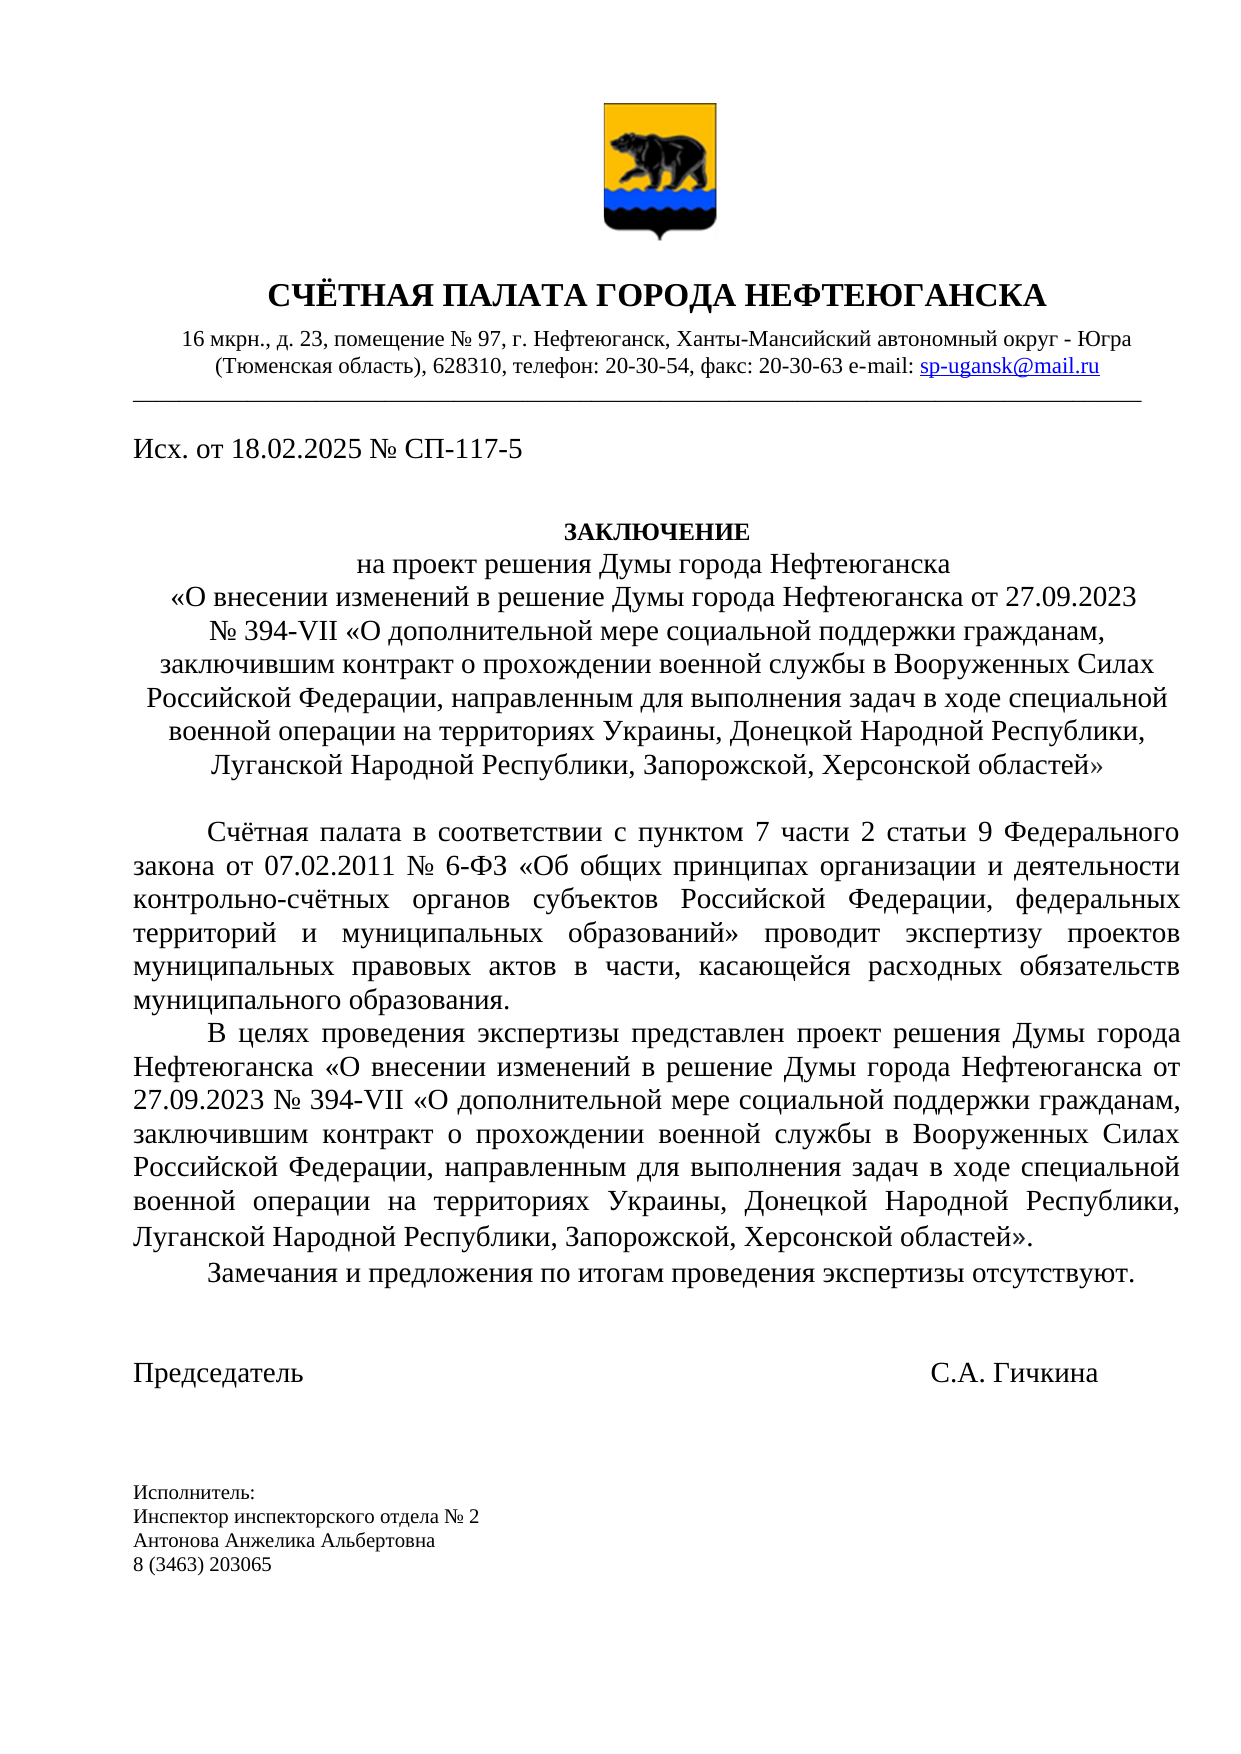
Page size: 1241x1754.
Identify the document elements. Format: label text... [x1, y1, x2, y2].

picture [603, 103, 718, 242]
text 16 мкрн., д. 23, помещение № 97, г. Нефтеюганск, Ханты-Мансийский автономный округ - Югра [133, 325, 1181, 352]
text Инспектор инспекторского отдела № 2 [133, 1504, 1181, 1528]
text (Тюменская область), 628310, телефон: 20-30-54, факс: 20-30-63 е-mail: sp-ugansk@mail.ru [133, 352, 1181, 378]
text Исполнитель: [133, 1480, 1181, 1504]
text Председатель С.А. Гичкина [133, 1356, 1181, 1389]
text Счётная палата в соответствии с пунктом 7 части 2 статьи 9 Федерального закона от 07.02.2011 № 6-ФЗ «Об общих принципах организации и деятельности контрольно-счётных органов субъектов Российской Федерации, федеральных территорий и муниципальных образований» проводит экспертизу проектов муниципальных правовых актов в части, касающейся расходных обязательств муниципального образования. [133, 814, 1181, 1015]
text ________________________________________________________________________________________ [133, 378, 1181, 404]
text ЗАКЛЮЧЕНИЕ [133, 517, 1181, 546]
text 8 (3463) 203065 [133, 1552, 1181, 1576]
text Замечания и предложения по итогам проведения экспертизы отсутствуют. [133, 1255, 1181, 1288]
text СЧЁТНАЯ ПАЛАТА ГОРОДА НЕФТЕЮГАНСКА [133, 275, 1181, 313]
text Исх. от 18.02.2025 № СП-117-5 [133, 431, 1181, 464]
text В целях проведения экспертизы представлен проект решения Думы города Нефтеюганска «О внесении изменений в решение Думы города Нефтеюганска от 27.09.2023 № 394-VII «О дополнительной мере социальной поддержки гражданам, заключившим контракт о прохождении военной службы в Вооруженных Силах Российской Федерации, направленным для выполнения задач в ходе специальной военной операции на территориях Украины, Донецкой Народной Республики, Луганской Народной Республики, Запорожской, Херсонской областей». [133, 1015, 1181, 1255]
text Антонова Анжелика Альбертовна [133, 1528, 1181, 1552]
text на проект решения Думы города Нефтеюганска «О внесении изменений в решение Думы города Нефтеюганска от 27.09.2023 № 394-VII «О дополнительной мере социальной поддержки гражданам, заключившим контракт о прохождении военной службы в Вооруженных Силах Российской Федерации, направленным для выполнения задач в ходе специальной военной операции на территориях Украины, Донецкой Народной Республики, Луганской Народной Республики, Запорожской, Херсонской областей» [133, 546, 1181, 781]
